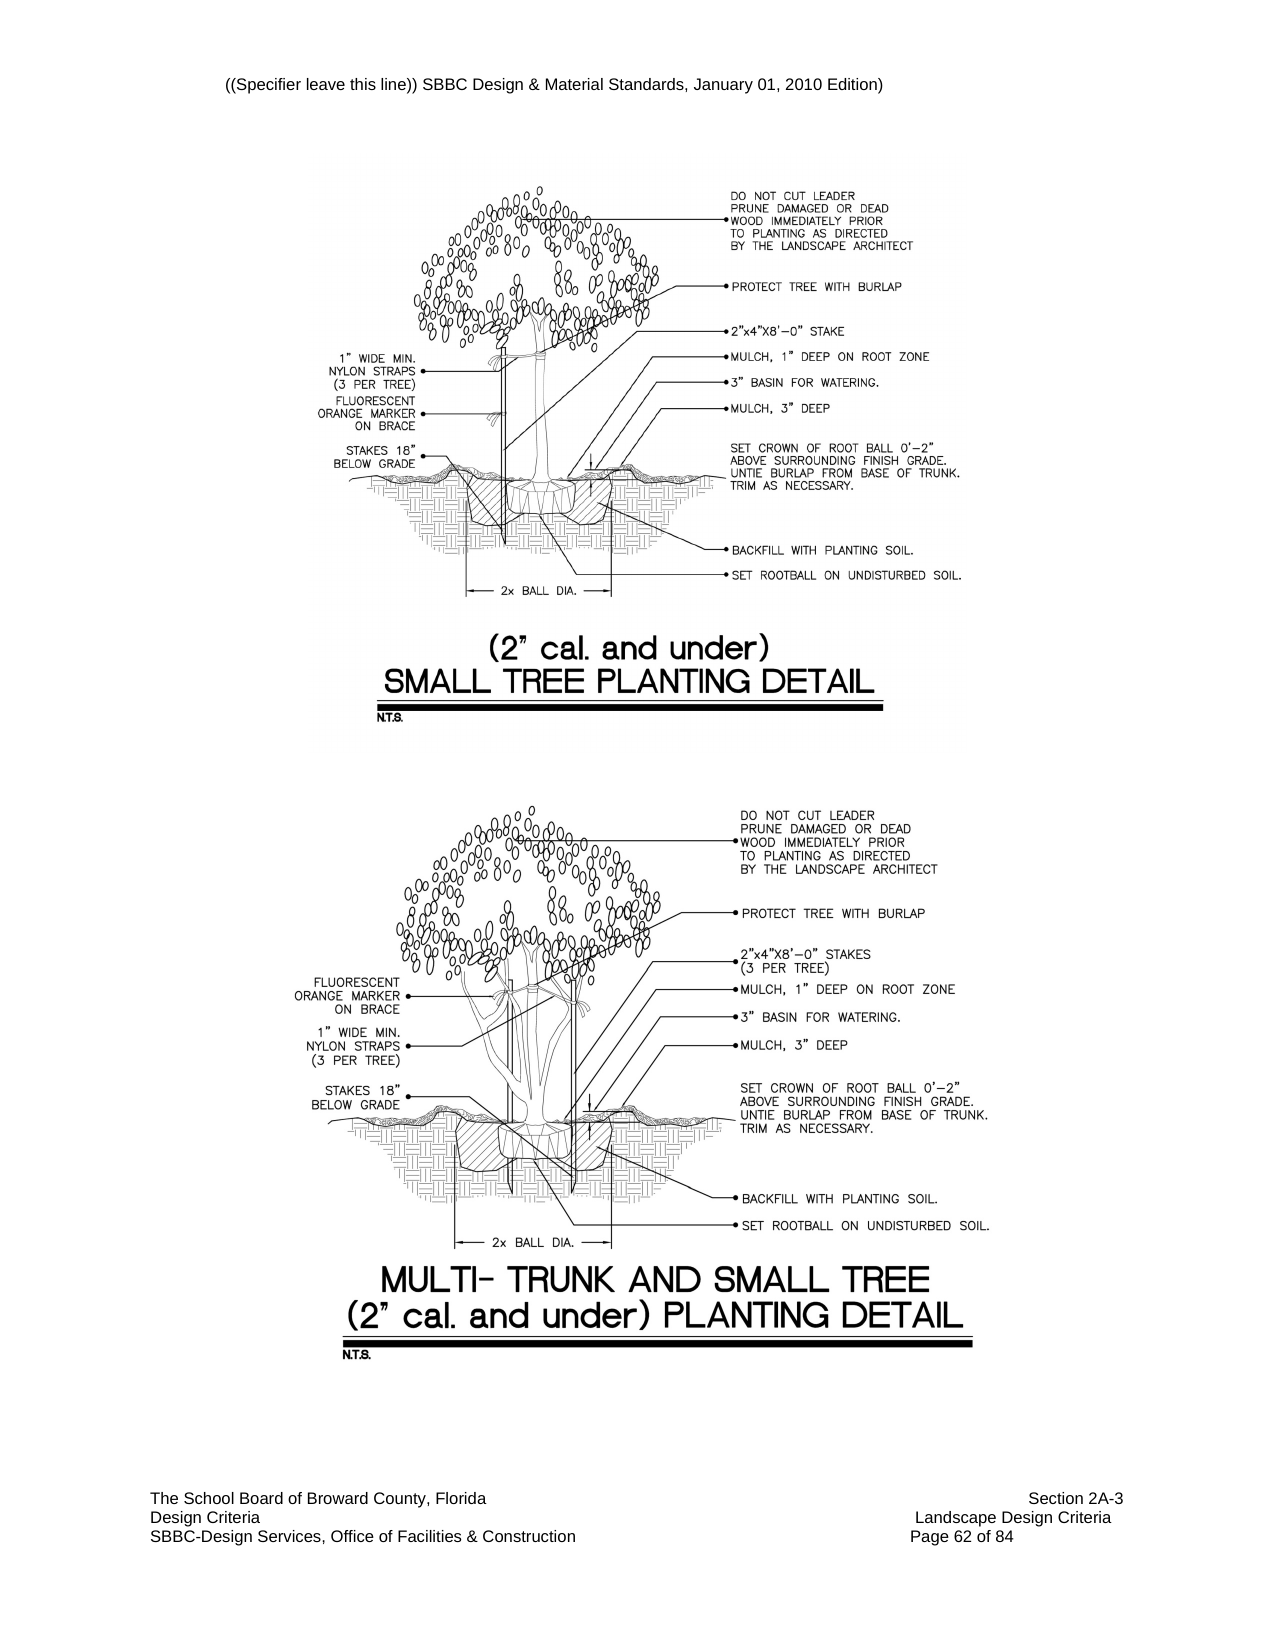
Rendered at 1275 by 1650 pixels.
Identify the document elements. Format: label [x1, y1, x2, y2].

picture [280, 153, 995, 1405]
